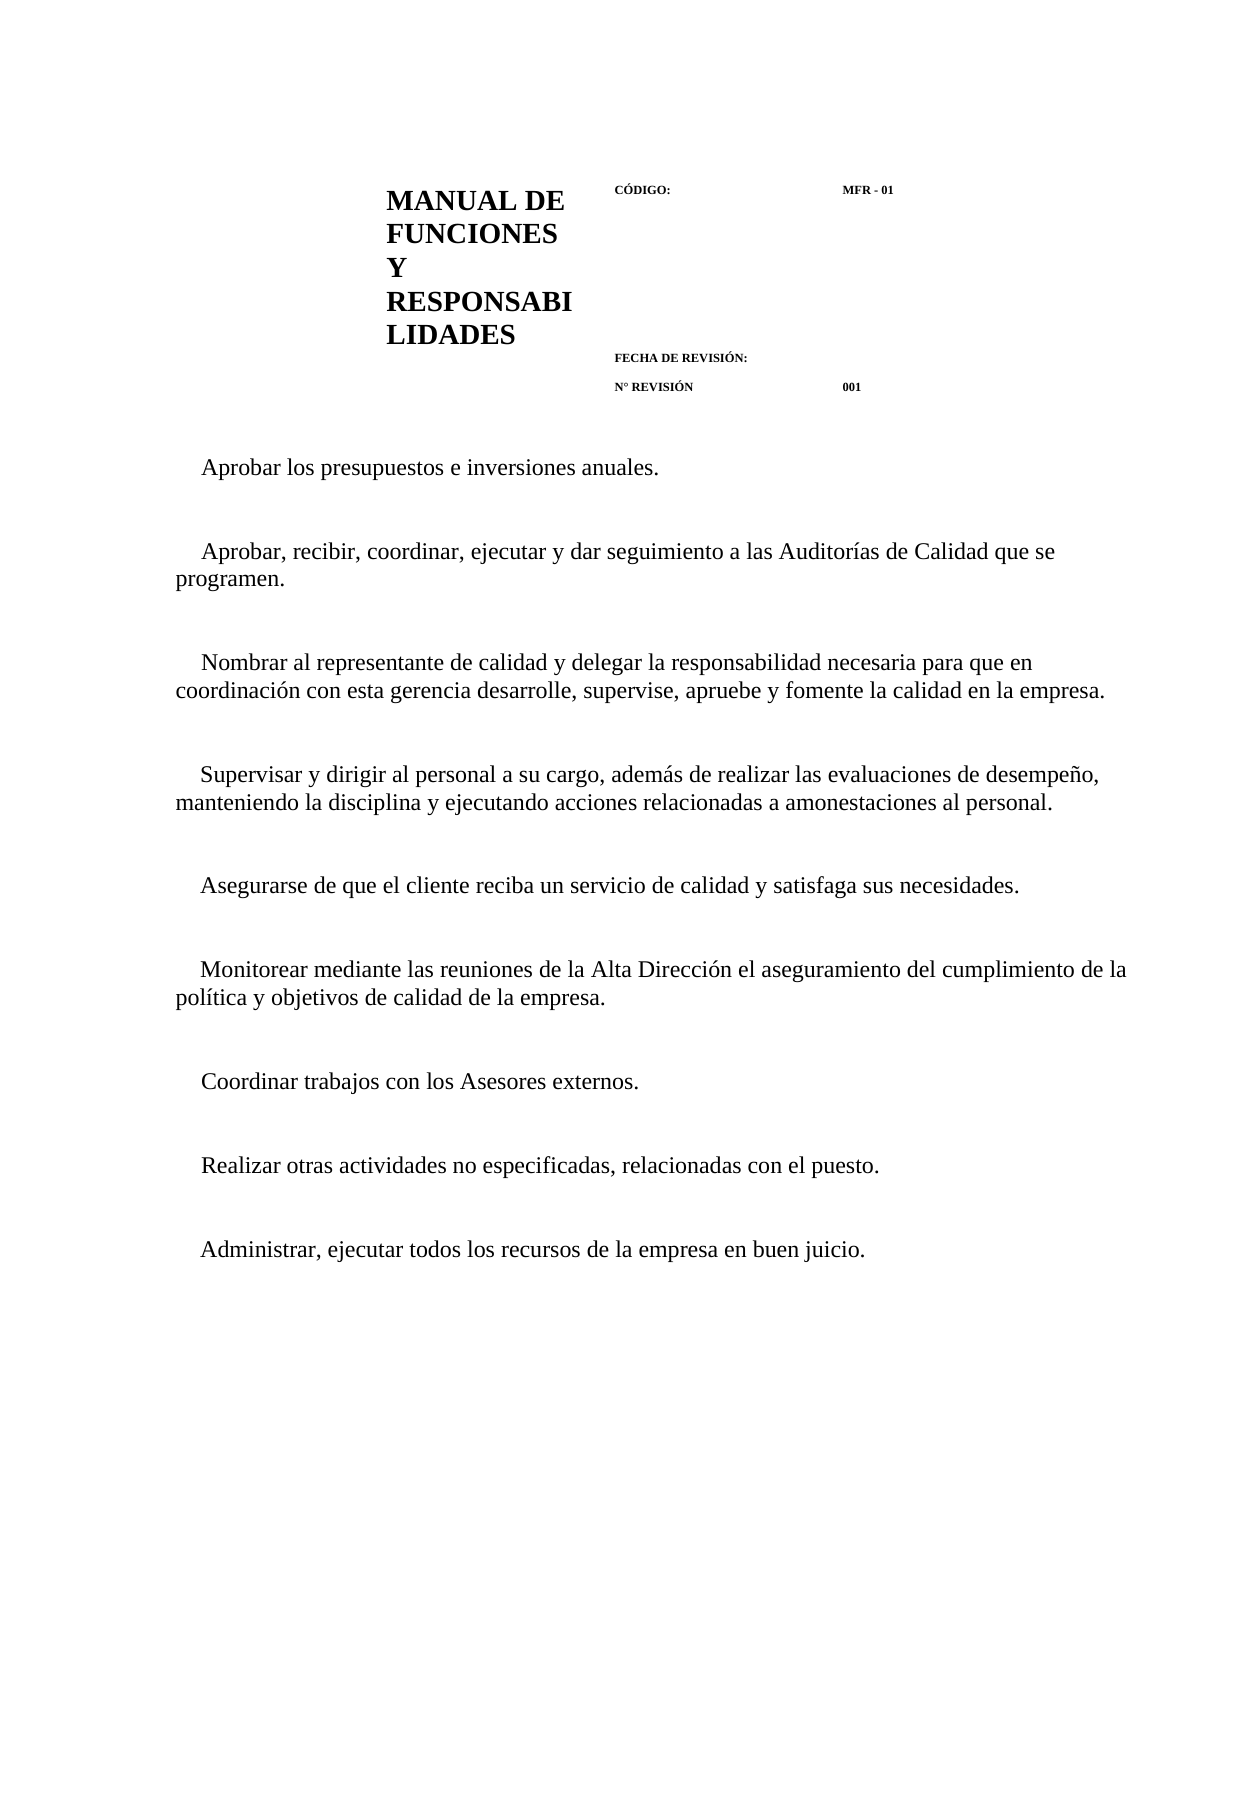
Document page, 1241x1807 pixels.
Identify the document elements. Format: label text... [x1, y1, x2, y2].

text  Supervisar y dirigir al personal a su cargo, además de realizar las evaluaciones de desempeño, manteniendo la disciplina y ejecutando acciones relacionadas a amonestaciones al personal. [175, 760, 1152, 815]
text  Coordinar trabajos con los Asesores externos. [175, 1067, 1152, 1095]
text  Administrar, ejecutar todos los recursos de la empresa en buen juicio. [175, 1235, 1152, 1263]
text  Aprobar, recibir, coordinar, ejecutar y dar seguimiento a las Auditorías de Calidad que se programen. [175, 537, 1152, 592]
text  Asegurarse de que el cliente reciba un servicio de calidad y satisfaga sus necesidades. [175, 872, 1152, 899]
text  Monitorear mediante las reuniones de la Alta Dirección el aseguramiento del cumplimiento de la política y objetivos de calidad de la empresa. [175, 956, 1152, 1011]
text  Aprobar los presupuestos e inversiones anuales. [175, 453, 1152, 481]
text  Nombrar al representante de calidad y delegar la responsabilidad necesaria para que en coordinación con esta gerencia desarrolle, supervise, apruebe y fomente la calidad en la empresa. [175, 648, 1152, 704]
text  Realizar otras actividades no especificadas, relacionadas con el puesto. [175, 1151, 1152, 1179]
